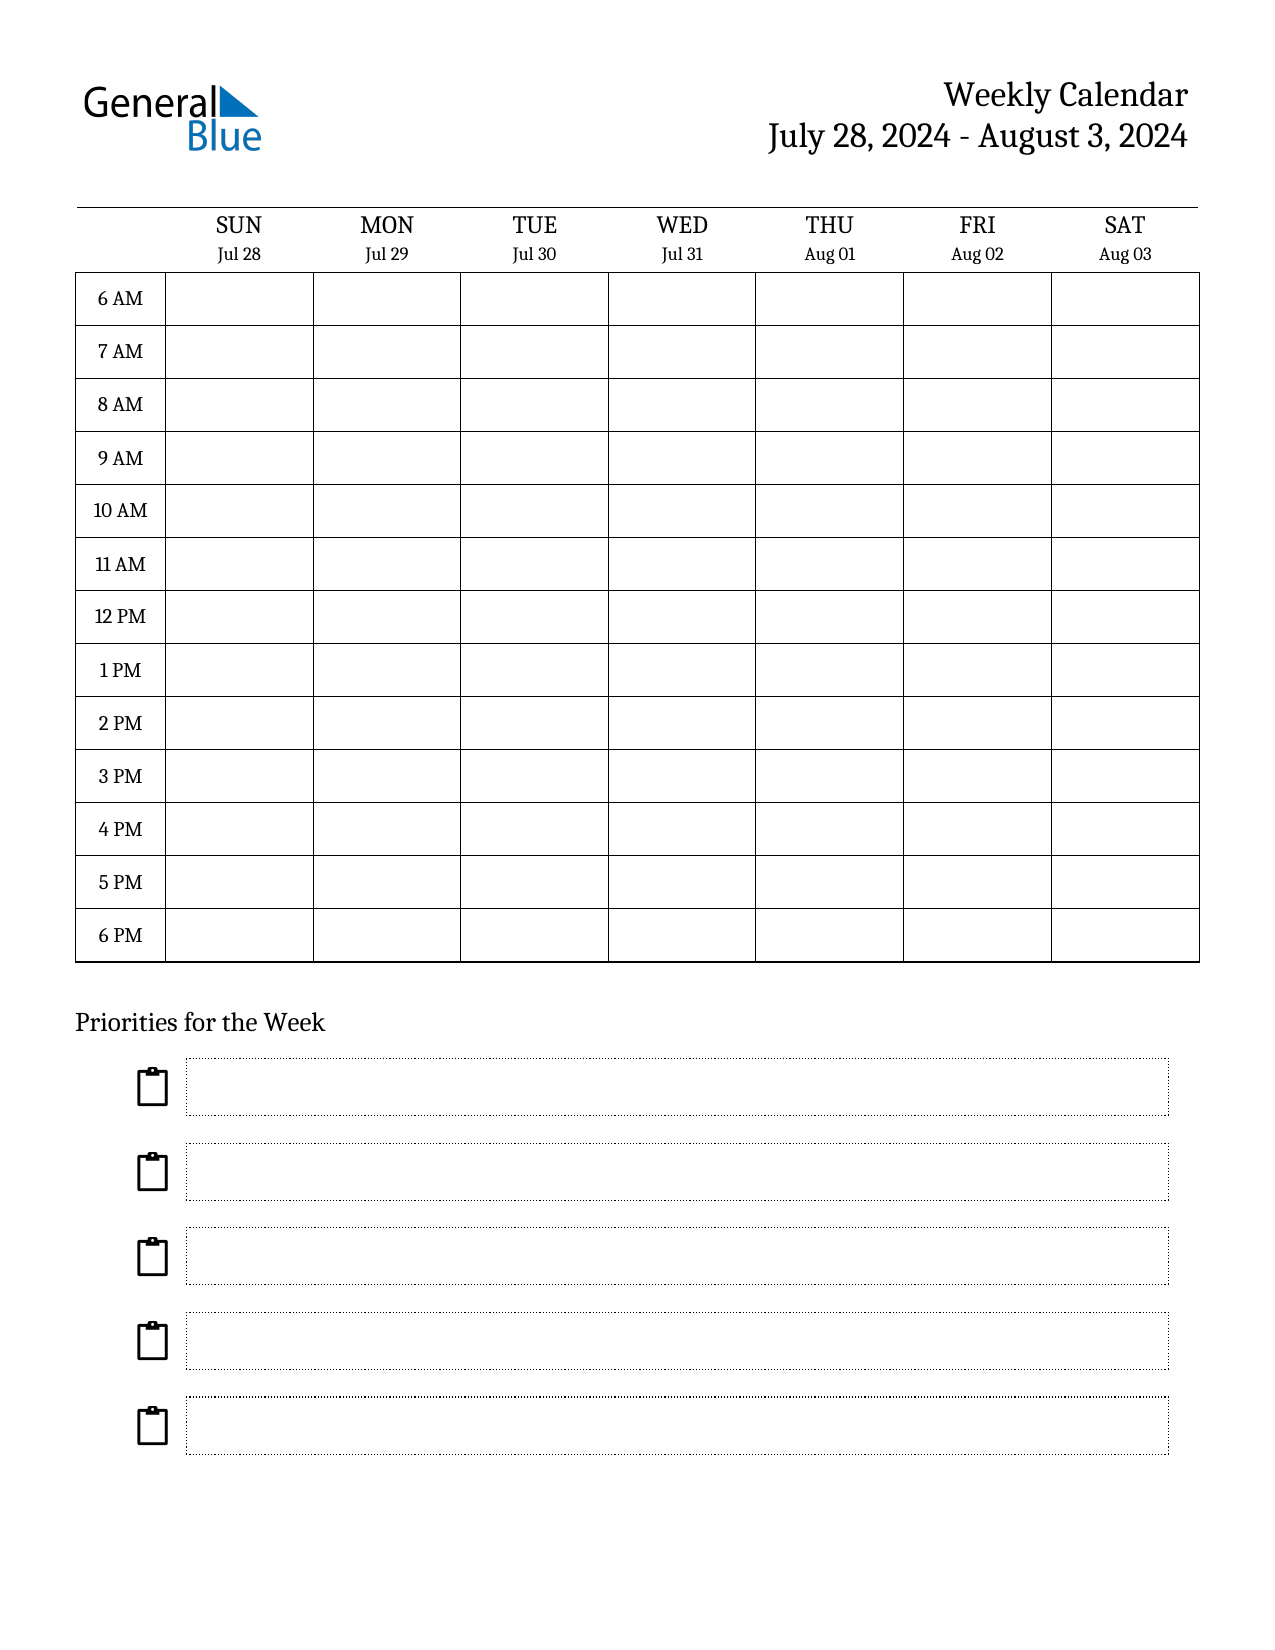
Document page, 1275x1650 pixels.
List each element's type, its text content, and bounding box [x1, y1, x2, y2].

table_cell [166, 591, 313, 643]
table_cell [314, 750, 460, 802]
table_cell [166, 432, 313, 484]
table_cell [461, 697, 608, 749]
table_cell [166, 273, 313, 325]
table_cell [461, 485, 608, 537]
table_cell [314, 644, 460, 696]
table_cell [1052, 644, 1199, 696]
table_cell [461, 803, 608, 855]
table_cell [1052, 909, 1199, 961]
table_cell [1052, 538, 1199, 590]
table_cell [1052, 697, 1199, 749]
table_cell [1052, 485, 1199, 537]
table_cell TUE Jul 30 [461, 208, 608, 272]
table_cell [756, 697, 903, 749]
table_cell [904, 803, 1051, 855]
table_cell [314, 273, 460, 325]
picture [84, 85, 261, 151]
table_cell [904, 750, 1051, 802]
table_cell [314, 432, 460, 484]
table_cell [461, 644, 608, 696]
table_cell 12 PM [76, 591, 165, 643]
table_cell [461, 432, 608, 484]
table_header [106, 1058, 187, 1115]
table_cell [904, 273, 1051, 325]
table_cell WED Jul 31 [608, 208, 756, 272]
table_cell [461, 326, 608, 378]
table_cell [609, 697, 755, 749]
table_cell [314, 538, 460, 590]
table_cell [314, 856, 460, 908]
table_cell [166, 644, 313, 696]
table_cell [609, 644, 755, 696]
table_cell SUN Jul 28 [165, 208, 313, 272]
table_cell [106, 1200, 1168, 1227]
table_cell [756, 644, 903, 696]
table_cell [756, 803, 903, 855]
table_cell [1052, 803, 1199, 855]
table_cell 4 PM [76, 803, 165, 855]
table_cell 7 AM [76, 326, 165, 378]
table_cell [314, 803, 460, 855]
table_cell [106, 1227, 187, 1284]
table_cell [609, 750, 755, 802]
table_header [187, 1058, 1168, 1115]
table_cell FRI Aug 02 [904, 208, 1051, 272]
table_cell SAT Aug 03 [1051, 207, 1199, 272]
table_cell [1052, 432, 1199, 484]
table_cell [904, 432, 1051, 484]
table_cell [106, 1143, 187, 1200]
table_cell [609, 326, 755, 378]
table_cell [756, 750, 903, 802]
table_cell 9 AM [76, 432, 165, 484]
table_cell [461, 750, 608, 802]
table_cell [756, 485, 903, 537]
table_cell [756, 591, 903, 643]
table_cell [1052, 591, 1199, 643]
table_cell [314, 379, 460, 431]
table_cell [904, 644, 1051, 696]
table_cell [1052, 273, 1199, 325]
table_cell 10 AM [76, 485, 165, 537]
table_cell [756, 273, 903, 325]
table_cell [314, 485, 460, 537]
table_cell 6 PM [76, 909, 165, 961]
picture [129, 1148, 176, 1195]
table_cell [609, 538, 755, 590]
table_cell [756, 909, 903, 961]
table_cell [904, 485, 1051, 537]
table_cell [609, 379, 755, 431]
table_cell [904, 538, 1051, 590]
table_cell [904, 697, 1051, 749]
table_cell [166, 485, 313, 537]
table_cell [166, 697, 313, 749]
table_cell [166, 803, 313, 855]
table_cell [106, 1284, 1168, 1312]
table_cell 2 PM [76, 697, 165, 749]
table_cell [756, 538, 903, 590]
table_cell 6 AM [76, 273, 165, 325]
table_cell [166, 909, 313, 961]
table_cell [166, 856, 313, 908]
table_cell 5 PM [76, 856, 165, 908]
table_cell [166, 326, 313, 378]
table_cell THU Aug 01 [756, 208, 903, 272]
table_cell [904, 856, 1051, 908]
picture [129, 1318, 176, 1364]
table_cell [461, 591, 608, 643]
table_cell [609, 856, 755, 908]
table_cell [756, 379, 903, 431]
table_cell [609, 273, 755, 325]
table_cell [461, 909, 608, 961]
table_cell [106, 1115, 1168, 1142]
picture [129, 1402, 176, 1449]
table_cell [187, 1143, 1168, 1200]
table_cell [106, 1396, 187, 1454]
table_cell [187, 1312, 1168, 1369]
table_cell [609, 591, 755, 643]
table_cell [904, 326, 1051, 378]
table_cell [461, 538, 608, 590]
table_cell [314, 697, 460, 749]
table_cell MON Jul 29 [313, 208, 461, 272]
table_cell [904, 591, 1051, 643]
table_cell [756, 432, 903, 484]
table_cell [166, 379, 313, 431]
table_header Weekly Calendar July 28, 2024 - August 3, 2024 [76, 75, 1199, 207]
table_cell [76, 208, 165, 272]
table_cell [609, 485, 755, 537]
table_cell [314, 909, 460, 961]
table_cell 8 AM [76, 379, 165, 431]
table_cell [904, 909, 1051, 961]
table_cell [461, 856, 608, 908]
table_cell 11 AM [76, 538, 165, 590]
table_cell [106, 1369, 1168, 1396]
table_cell [1052, 750, 1199, 802]
table_cell [1052, 326, 1199, 378]
table_cell [461, 379, 608, 431]
table_cell 1 PM [76, 644, 165, 696]
picture [129, 1063, 176, 1110]
table_cell [609, 432, 755, 484]
table_cell [1052, 856, 1199, 908]
table_cell [106, 1312, 187, 1369]
table_cell [187, 1227, 1168, 1284]
table_cell [314, 326, 460, 378]
picture [129, 1233, 176, 1280]
table_cell [756, 856, 903, 908]
table_cell [314, 591, 460, 643]
table_cell [461, 273, 608, 325]
table_cell [904, 379, 1051, 431]
text Priorities for the Week [75, 1007, 1200, 1039]
table_cell [166, 750, 313, 802]
table_cell [756, 326, 903, 378]
table_cell [166, 538, 313, 590]
table_cell [187, 1396, 1168, 1454]
table_cell [609, 803, 755, 855]
table_cell [1052, 379, 1199, 431]
table_cell [609, 909, 755, 961]
table_cell 3 PM [76, 750, 165, 802]
